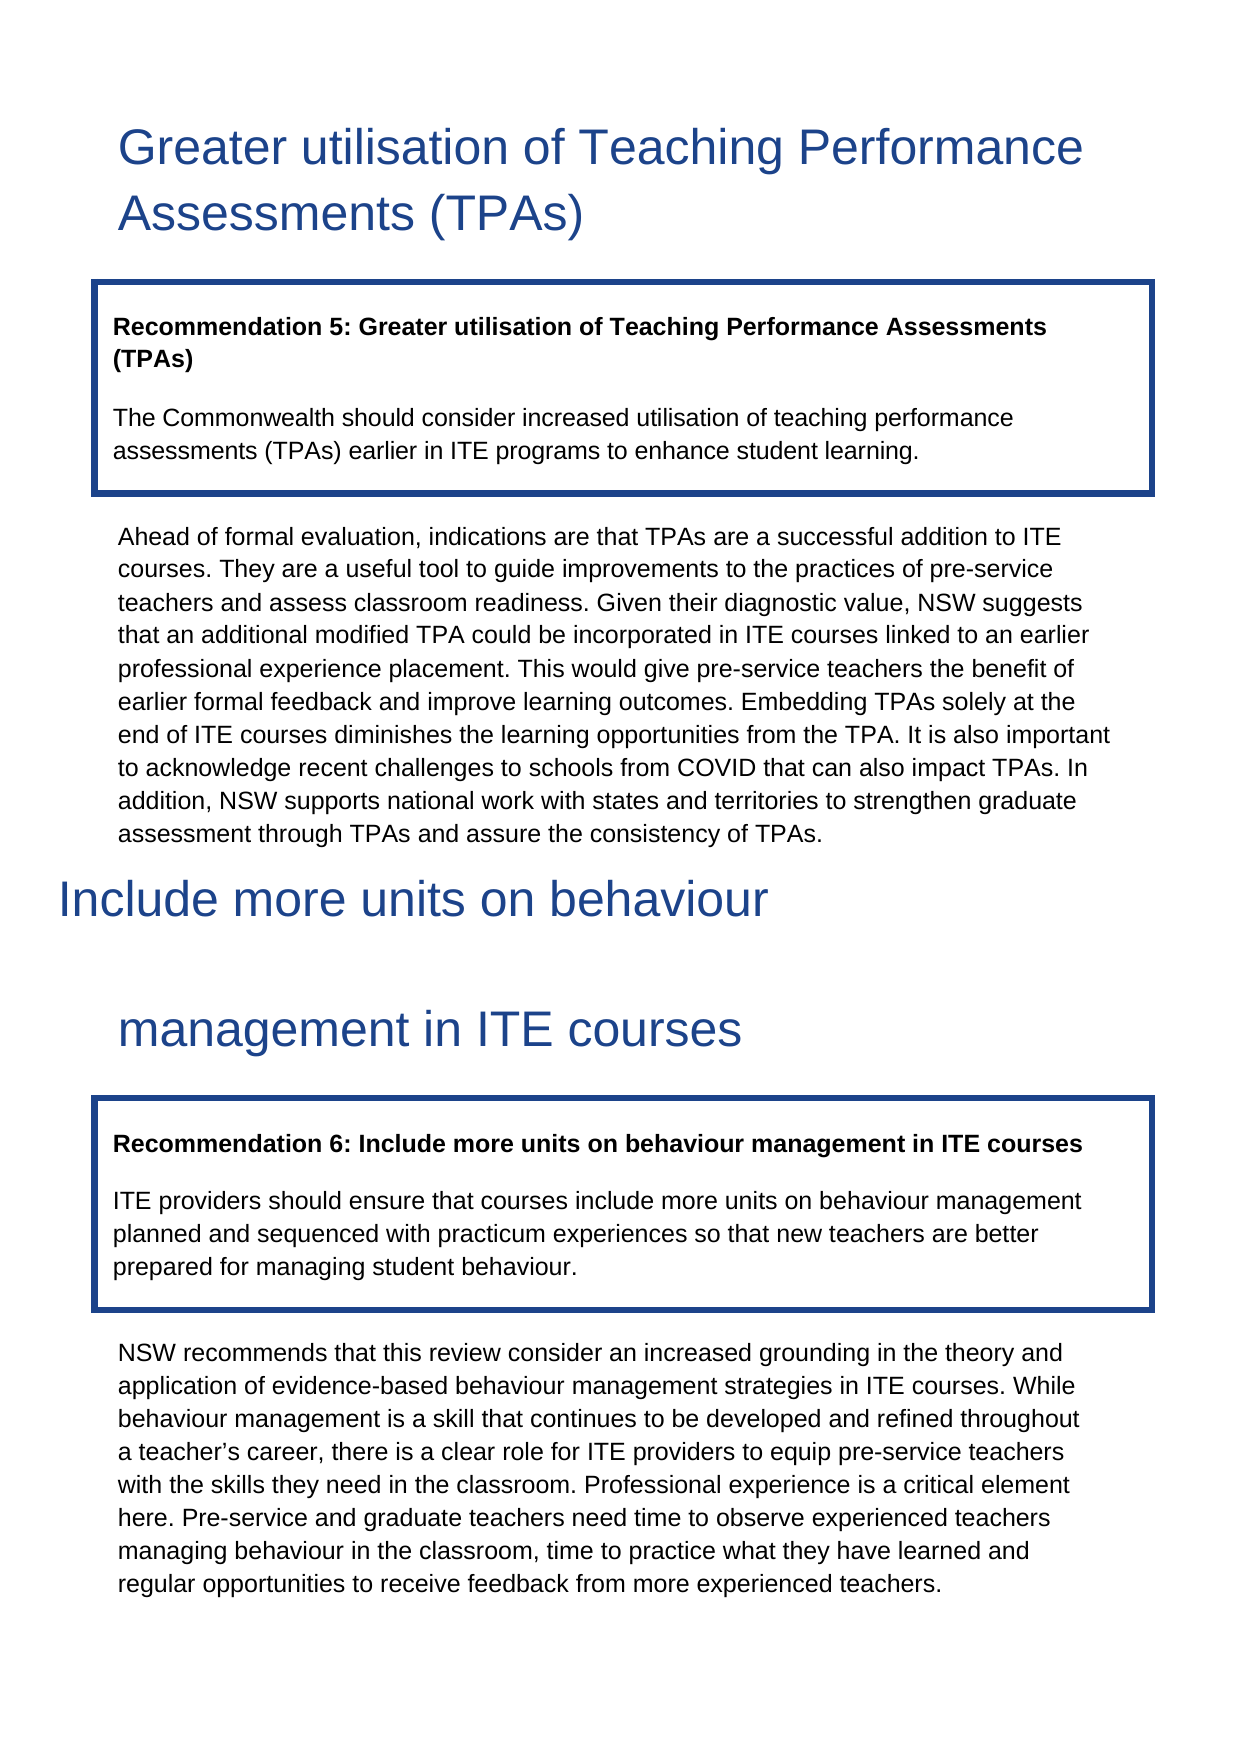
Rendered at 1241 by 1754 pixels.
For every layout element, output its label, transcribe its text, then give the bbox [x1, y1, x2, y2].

text Include more units on behaviour management in ITE courses [118, 927, 1183, 1059]
text NSW recommends that this review consider an increased grounding in the theory and application of evidence-based behaviour management strategies in ITE courses. While behaviour management is a skill that continues to be developed and refined throughout a teacher’s career, there is a clear role for ITE providers to equip pre-service teachers with the skills they need in the classroom. Professional experience is a critical element here. Pre-service and graduate teachers need time to observe experienced teachers managing behaviour in the classroom, time to practice what they have learned and regular opportunities to receive feedback from more experienced teachers. [118, 1335, 1101, 1599]
table_header Recommendation 6: Include more units on behaviour management in ITE courses ITE providers should ensure that courses include more units on behaviour management planned and sequenced with practicum experiences so that new teachers are better prepared for managing student behaviour. [98, 1101, 1149, 1307]
table_header Recommendation 5: Greater utilisation of Teaching Performance Assessments (TPAs) The Commonwealth should consider increased utilisation of teaching performance assessments (TPAs) earlier in ITE programs to enhance student learning. [98, 285, 1149, 490]
text Greater utilisation of Teaching Performance Assessments (TPAs) [118, 111, 1086, 244]
text Ahead of formal evaluation, indications are that TPAs are a successful addition to ITE courses. They are a useful tool to guide improvements to the practices of pre-service teachers and assess classroom readiness. Given their diagnostic value, NSW suggests that an additional modified TPA could be incorporated in ITE courses linked to an earlier professional experience placement. This would give pre-service teachers the benefit of earlier formal feedback and improve learning outcomes. Embedding TPAs solely at the end of ITE courses diminishes the learning opportunities from the TPA. It is also important to acknowledge recent challenges to schools from COVID that can also impact TPAs. In addition, NSW supports national work with states and territories to strengthen graduate assessment through TPAs and assure the consistency of TPAs. [118, 518, 1116, 849]
